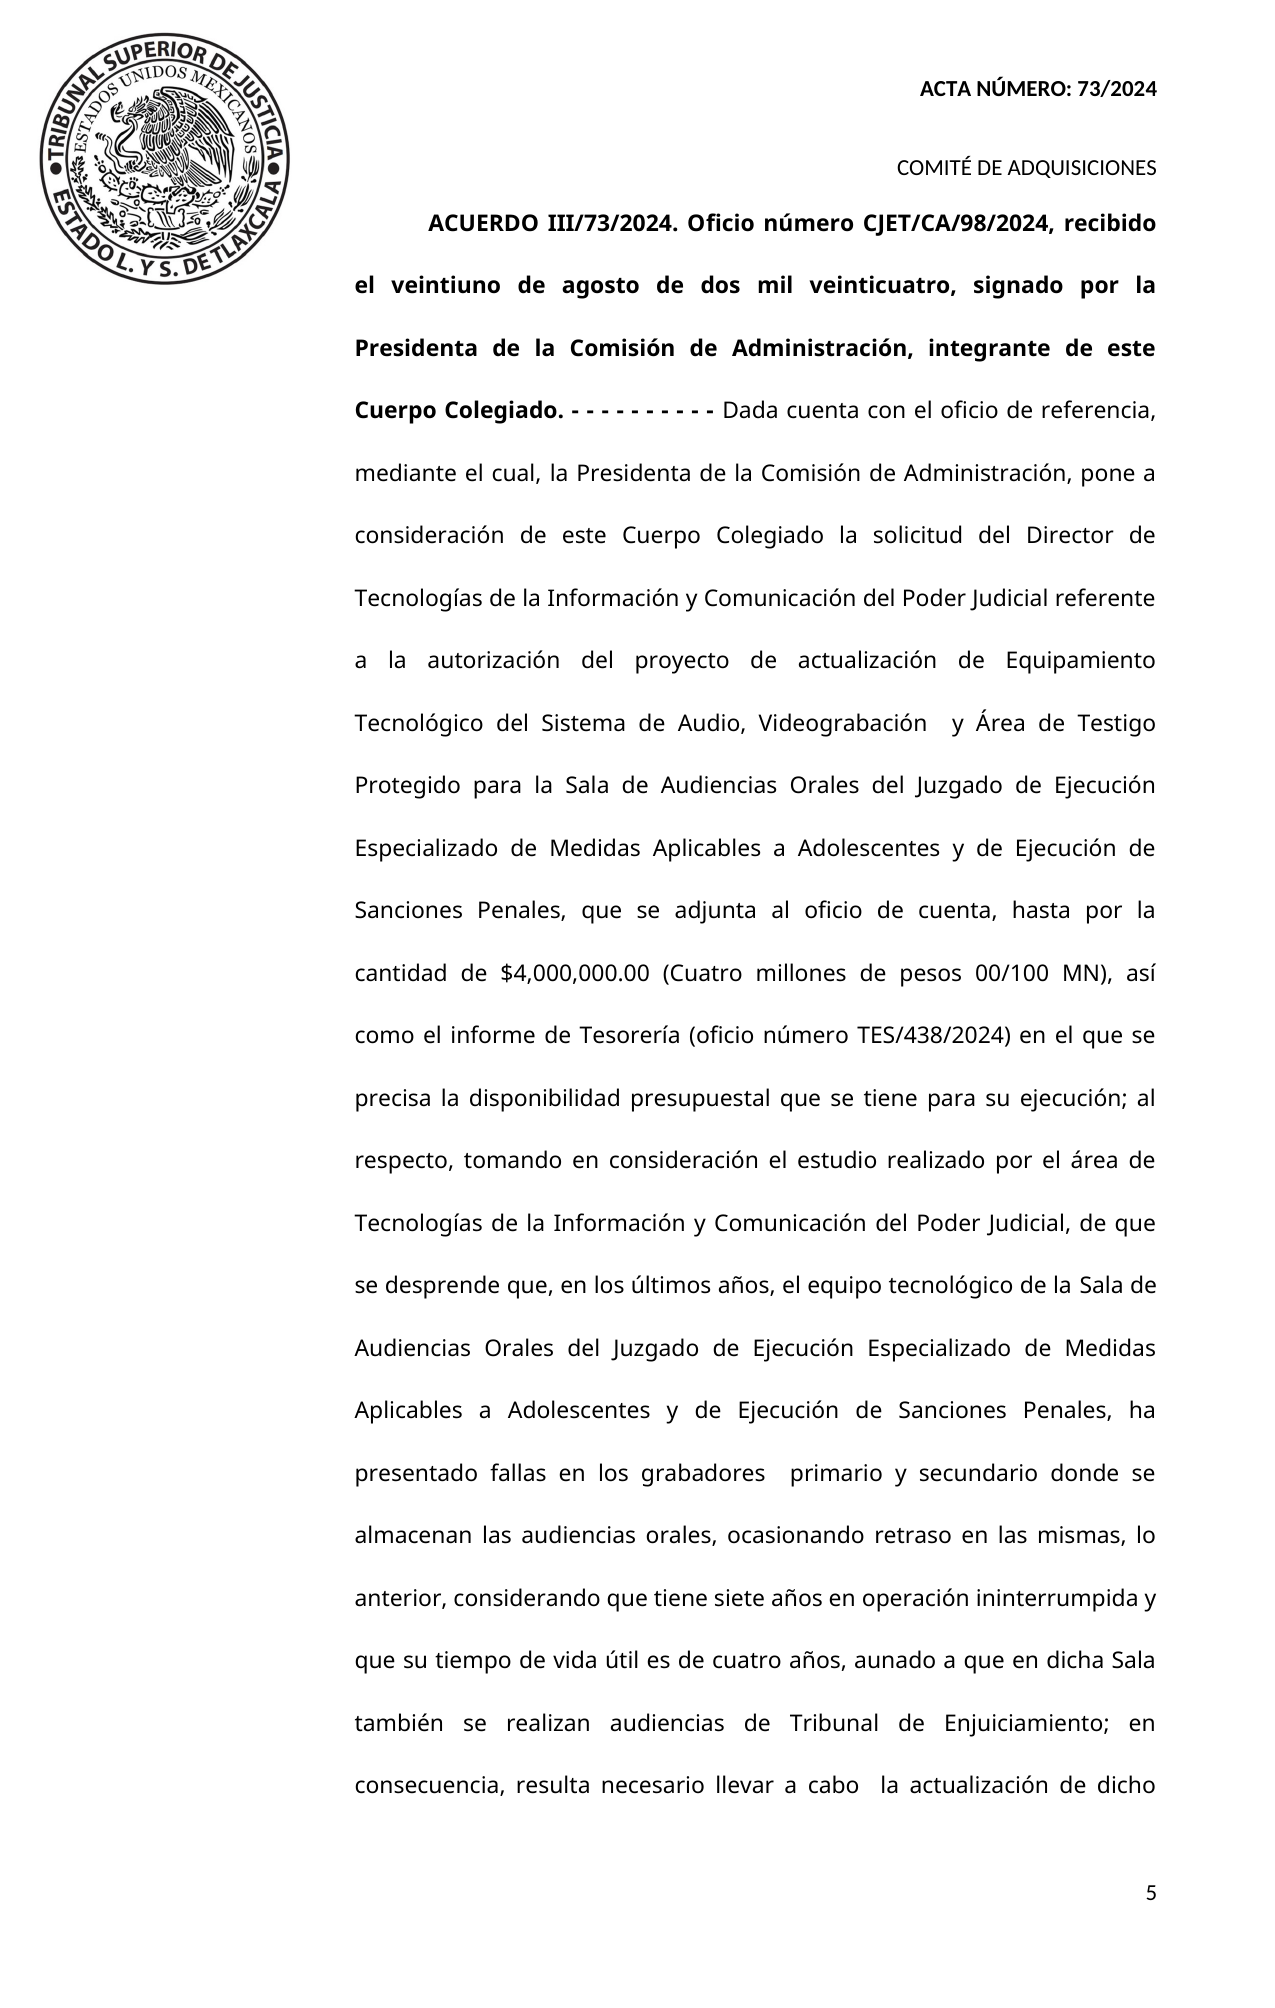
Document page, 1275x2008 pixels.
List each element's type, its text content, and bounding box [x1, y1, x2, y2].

picture [37, 30, 292, 287]
